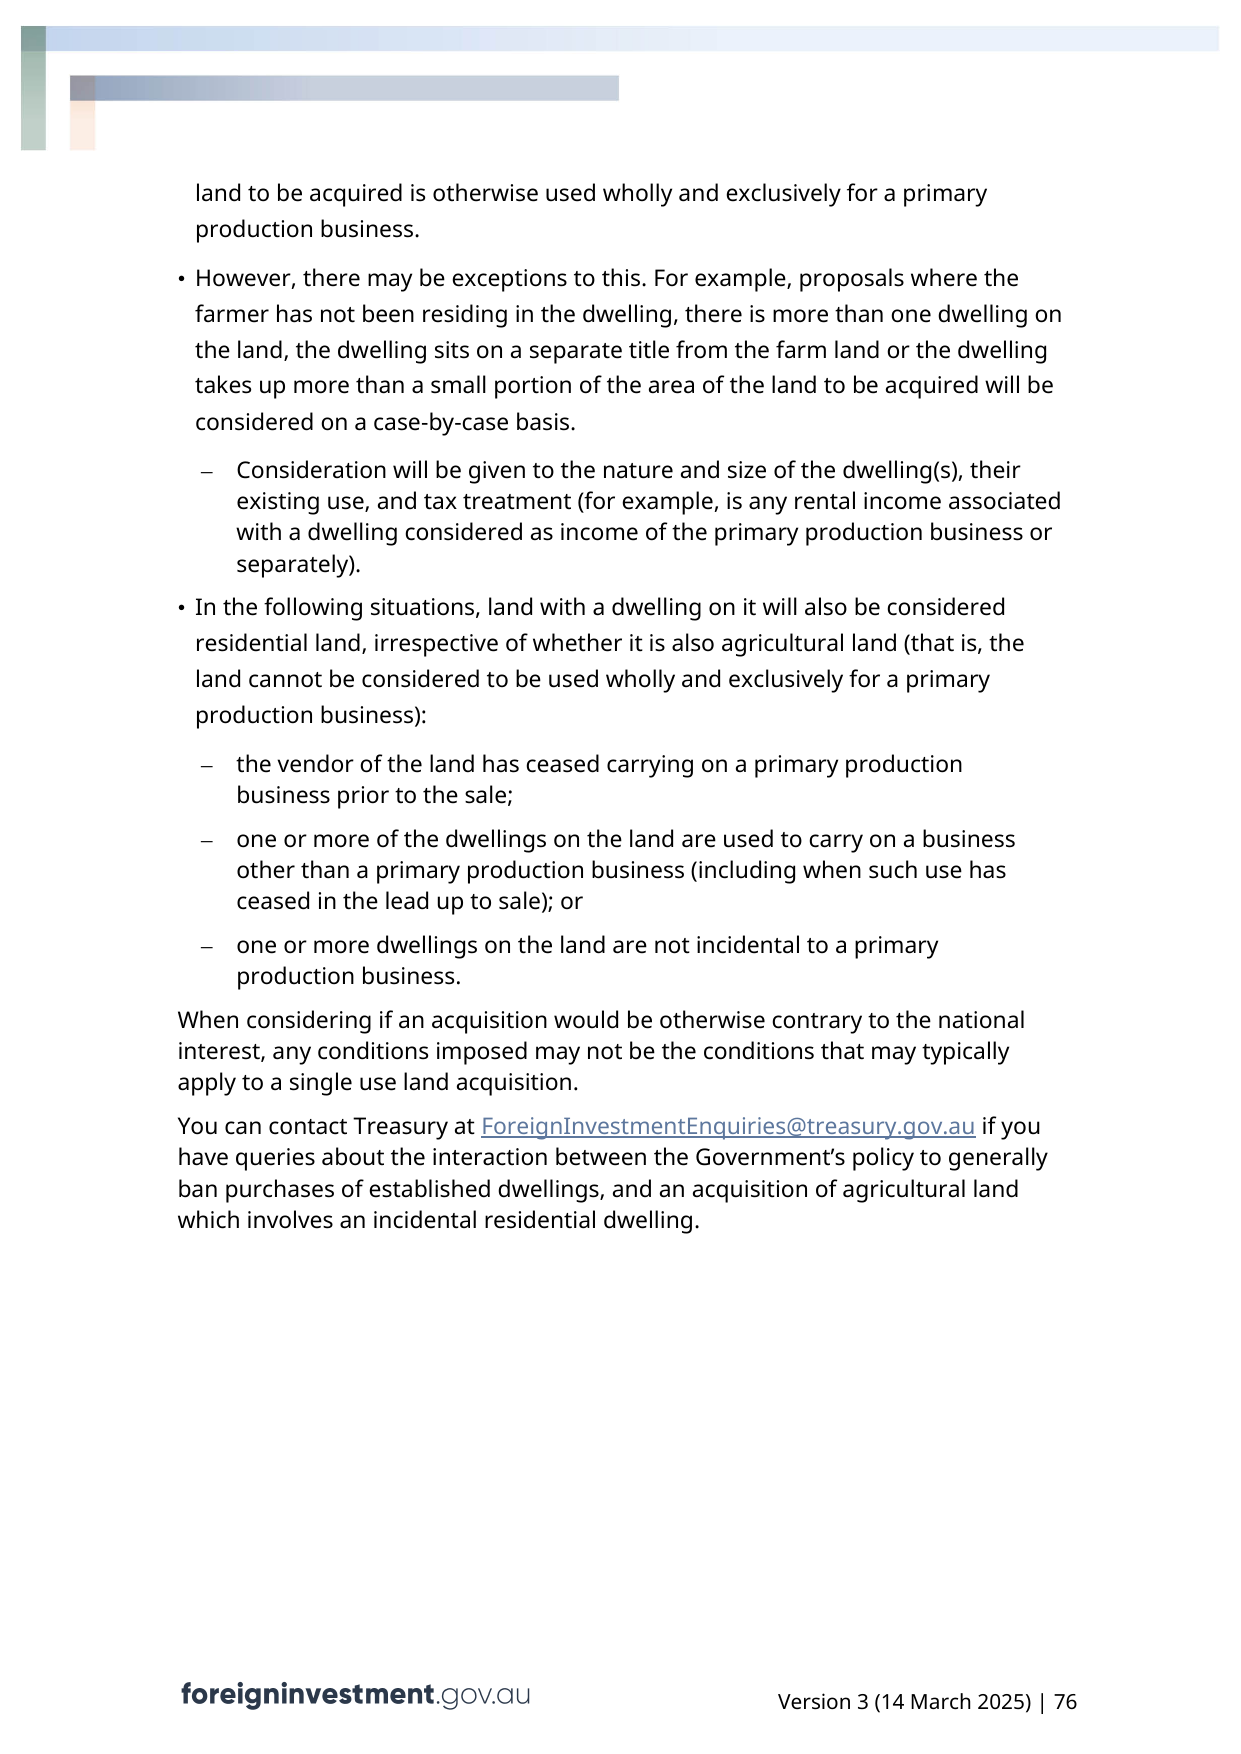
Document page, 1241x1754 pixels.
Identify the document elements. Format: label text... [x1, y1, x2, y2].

picture [0, 1, 1241, 174]
text one or more dwellings on the land are not incidental to a primary production business. [201, 929, 1063, 991]
text Consideration will be given to the nature and size of the dwelling(s), their existing use, and tax treatment (for example, is any rental income associated with a dwelling considered as income of the primary production business or separately). [201, 454, 1063, 579]
text However, there may be exceptions to this. For example, proposals where the farmer has not been residing in the dwelling, there is more than one dwelling on the land, the dwelling sits on a separate title from the farm land or the dwelling takes up more than a small portion of the area of the land to be acquired will be considered on a case-by-case basis. [177, 262, 1063, 437]
text In the following situations, land with a dwelling on it will also be considered residential land, irrespective of whether it is also agricultural land (that is, the land cannot be considered to be used wholly and exclusively for a primary production business): [177, 591, 1063, 730]
text You can contact Treasury at ForeignInvestmentEnquiries@treasury.gov.au if you have queries about the interaction between the Government’s policy to generally ban purchases of established dwellings, and an acquisition of agricultural land which involves an incidental residential dwelling. [177, 1110, 1063, 1235]
text the vendor of the land has ceased carrying on a primary production business prior to the sale; [201, 748, 1063, 810]
text one or more of the dwellings on the land are used to carry on a business other than a primary production business (including when such use has ceased in the lead up to sale); or [201, 823, 1063, 916]
text When considering if an acquisition would be otherwise contrary to the national interest, any conditions imposed may not be the conditions that may typically apply to a single use land acquisition. [177, 1004, 1063, 1098]
picture [177, 1676, 535, 1710]
